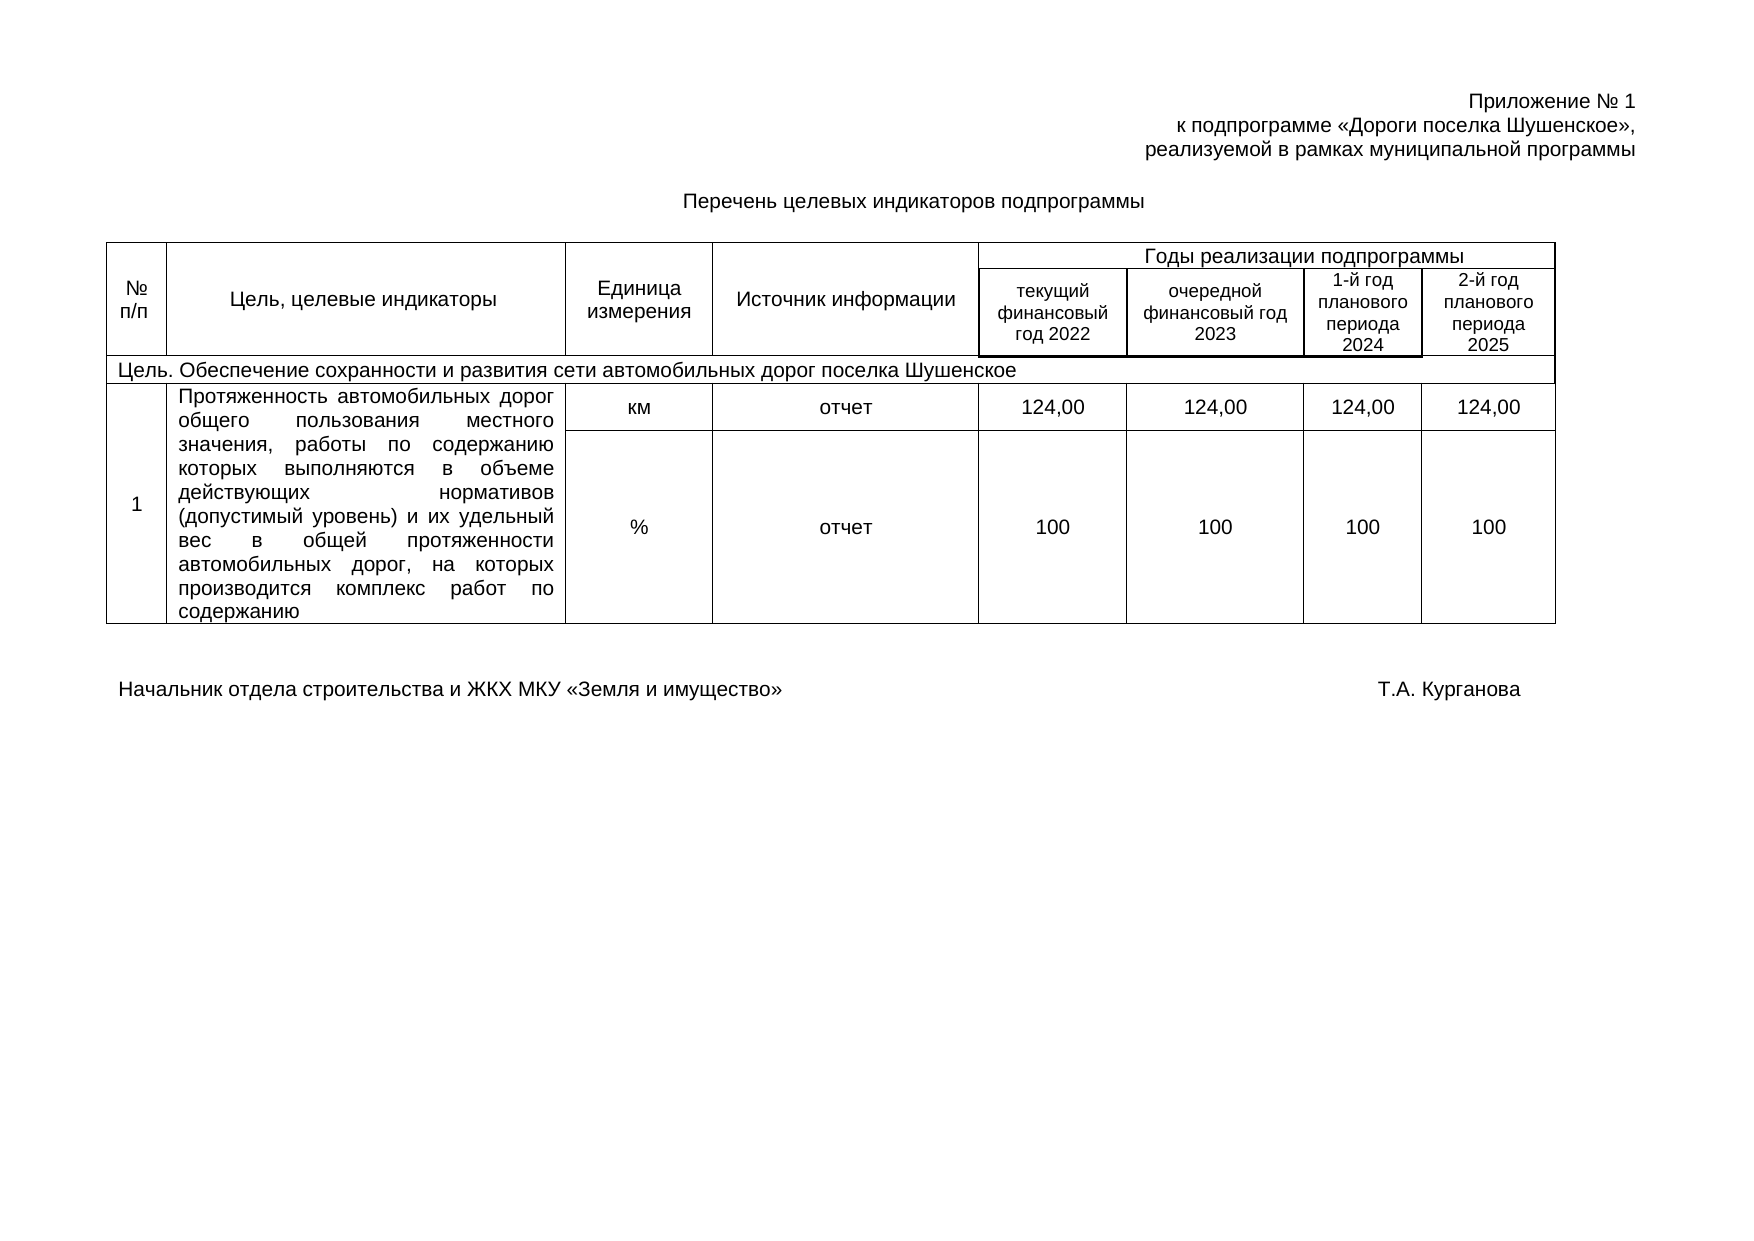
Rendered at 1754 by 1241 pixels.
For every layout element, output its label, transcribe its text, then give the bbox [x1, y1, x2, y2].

text Перечень целевых индикаторов подпрограммы [118, 189, 1636, 213]
table_cell 100 [979, 431, 1126, 623]
table_cell отчет [713, 431, 978, 623]
table_cell 100 [1127, 431, 1303, 623]
text реализуемой в рамках муниципальной программы [1004, 137, 1636, 161]
table_cell 124,00 [1127, 384, 1303, 429]
table_header № п/п [107, 243, 166, 355]
text Начальник отдела строительства и ЖКХ МКУ «Земля и имущество» Т.А. Курганова [118, 676, 1636, 700]
table_cell % [566, 431, 712, 623]
table_cell 1 [107, 384, 166, 623]
table_cell 2-й год планового периода 2025 [1423, 269, 1554, 355]
table_cell 124,00 [979, 384, 1126, 429]
table_cell 1-й год планового периода 2024 [1305, 269, 1421, 355]
table_cell текущий финансовый год 2022 [980, 269, 1126, 355]
table_cell отчет [713, 384, 978, 429]
table_header Источник информации [713, 243, 978, 355]
table_header Годы реализации подпрограммы [979, 243, 1554, 268]
table_header Цель, целевые индикаторы [167, 243, 565, 355]
text Приложение № 1 к подпрограмме «Дороги поселка Шушенское», [1004, 89, 1636, 137]
table_cell Цель. Обеспечение сохранности и развития сети автомобильных дорог поселка Шушенское [107, 356, 1554, 383]
table_cell км [566, 384, 712, 429]
table_cell 124,00 [1304, 384, 1421, 429]
table_cell 124,00 [1422, 384, 1555, 429]
table_header Единица измерения [566, 243, 712, 355]
table_cell 100 [1422, 431, 1555, 623]
table_cell очередной финансовый год 2023 [1128, 269, 1303, 355]
table_cell 100 [1304, 431, 1421, 623]
table_cell Протяженность автомобильных дорог общего пользования местного значения, работы по содержанию которых выполняются в объеме действующих нормативов (допустимый уровень) и их удельный вес в общей протяженности автомобильных дорог, на которых производится комплекс работ по содержанию [167, 384, 565, 623]
